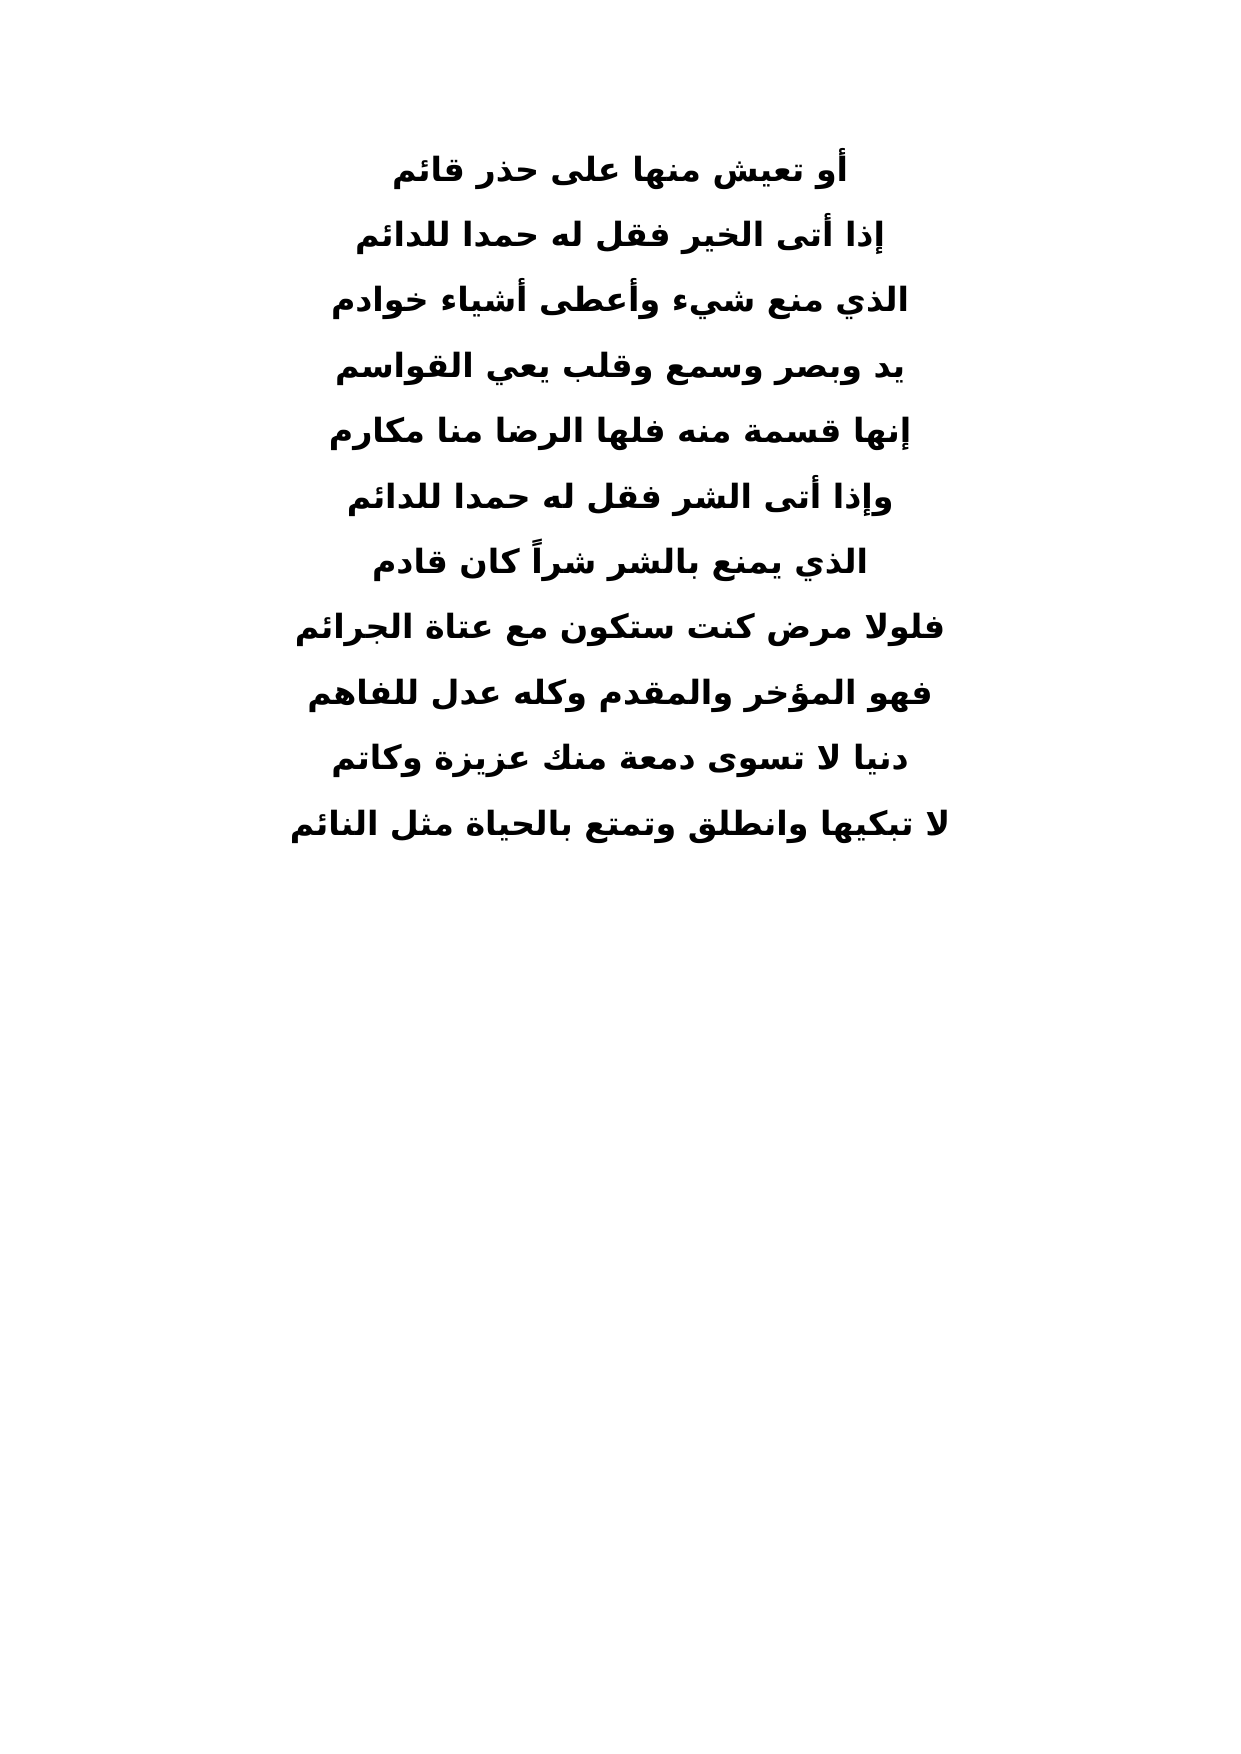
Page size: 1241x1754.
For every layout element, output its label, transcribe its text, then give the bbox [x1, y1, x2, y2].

text فلولا مرض كنت ستكون مع عتاة الجرائم [187, 608, 1053, 647]
text الذي يمنع بالشر شراً كان قادم [187, 542, 1053, 581]
text إنها قسمة منه فلها الرضا منا مكارم [187, 412, 1053, 451]
text أو تعيش منها على حذر قائم [187, 150, 1053, 189]
text دنيا لا تسوى دمعة منك عزيزة وكاتم [187, 739, 1053, 778]
text وإذا أتى الشر فقل له حمدا للدائم [187, 477, 1053, 516]
text يد وبصر وسمع وقلب يعي القواسم [187, 346, 1053, 385]
text لا تبكيها وانطلق وتمتع بالحياة مثل النائم [187, 804, 1053, 843]
text فهو المؤخر والمقدم وكله عدل للفاهم [187, 673, 1053, 712]
text إذا أتى الخير فقل له حمدا للدائم [187, 215, 1053, 254]
text الذي منع شيء وأعطى أشياء خوادم [187, 281, 1053, 320]
